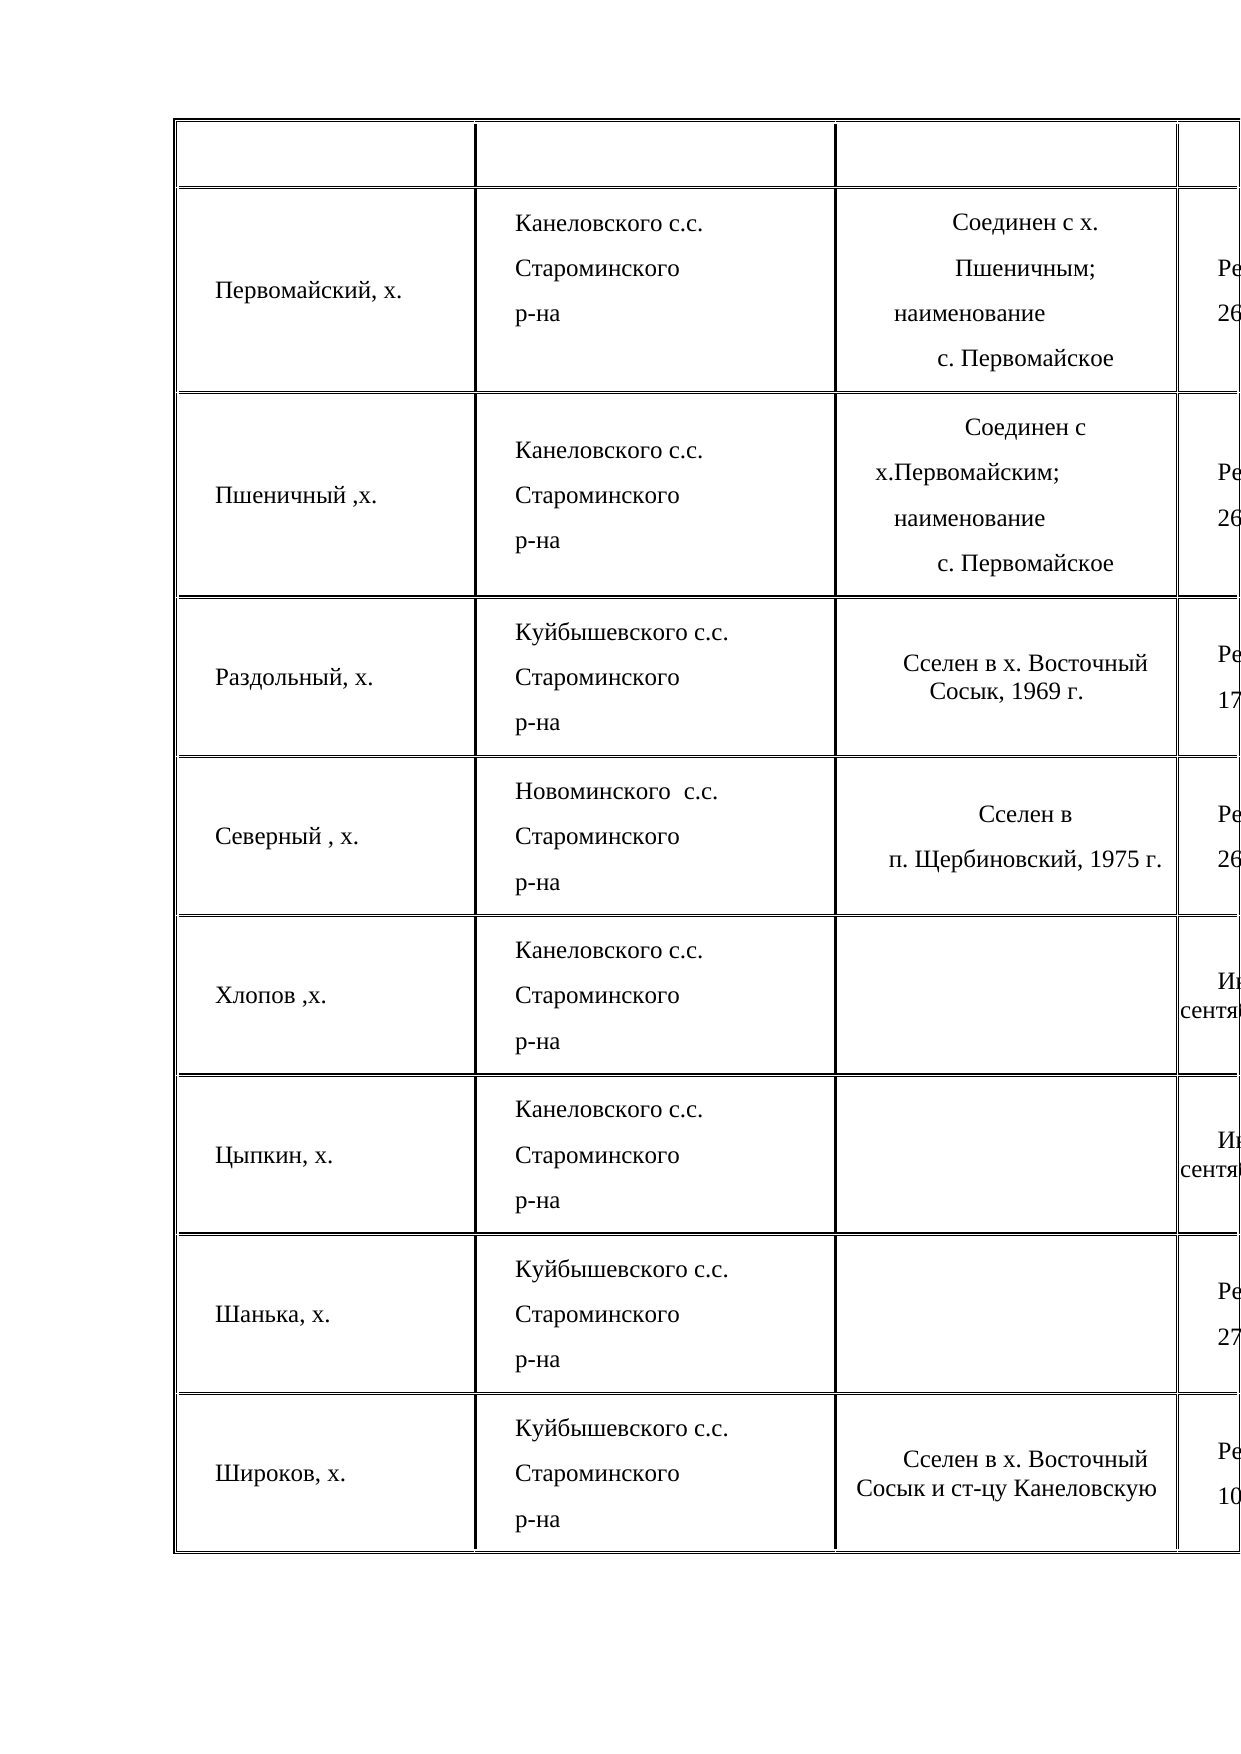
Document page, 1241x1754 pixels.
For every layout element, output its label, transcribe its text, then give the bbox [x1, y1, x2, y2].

table_cell [837, 917, 1176, 1073]
table_cell Информация КИК сентябрь 1960 г. [1178, 914, 1240, 1073]
table_cell Сселен в х. Восточный Сосык, 1969 г. [837, 599, 1176, 754]
table_cell Канеловского с.с. Староминского р-на [477, 394, 834, 595]
table_cell [837, 1077, 1176, 1232]
table_cell Широков, х. [175, 1392, 475, 1551]
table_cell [475, 122, 835, 186]
table_cell Назаренко, х. [177, 120, 475, 186]
table_cell Решение КИК 17 мая 1972 г. [1179, 595, 1239, 754]
table_cell Цыпкин, х. [177, 1073, 474, 1232]
table_cell Первомайский, х. [175, 186, 475, 391]
table_cell Раздольный, х. [177, 595, 474, 754]
table_cell Куйбышевского с.с. Староминского р-на [477, 599, 834, 754]
table_cell Решение КИК 26 июня 1960 г. [1178, 391, 1240, 595]
table_cell Шанька, х. [177, 1232, 474, 1392]
table_cell Соединен с х.Первомайским; наименование с. Первомайское [837, 394, 1176, 595]
table_cell Куйбышевского с.с. Староминского р-на [475, 1395, 835, 1551]
table_cell Куйбышевского с.с. Староминского р-на [477, 1236, 834, 1392]
table_cell Пшеничный ,х. [175, 391, 475, 595]
table_cell Северный , х. [177, 755, 474, 914]
table_cell Решение КИК 27 сентября 1967 г. [1179, 1232, 1239, 1392]
table_cell Новоминского с.с. Староминского р-на [477, 758, 834, 914]
table_cell Решение КИК 26 декабря 1976 г. [1179, 755, 1239, 914]
table_cell Канеловского с.с. Староминского р-на [477, 917, 834, 1073]
table_cell Хлопов ,х. [175, 914, 475, 1073]
table_cell Сселен в х. Восточный Сосык и ст-цу Канеловскую [835, 1395, 1178, 1551]
table_cell Решение КИК 26 июня 1960 г. [1178, 186, 1240, 391]
table_cell Канеловского с.с. Староминского р-на [477, 189, 834, 391]
table_cell [837, 1236, 1176, 1392]
table_cell Решение КИК 10 декабря 1980 г. [1178, 1392, 1240, 1551]
table_cell Информация КИК сентябрь 1960 г. [1179, 1073, 1239, 1232]
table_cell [1178, 122, 1239, 186]
table_cell [835, 122, 1178, 186]
table_cell Канеловского с.с. Староминского р-на [477, 1077, 834, 1232]
table_cell Сселен в п. Щербиновский, 1975 г. [837, 758, 1176, 914]
table_cell Соединен с х. Пшеничным; наименование с. Первомайское [837, 189, 1176, 391]
